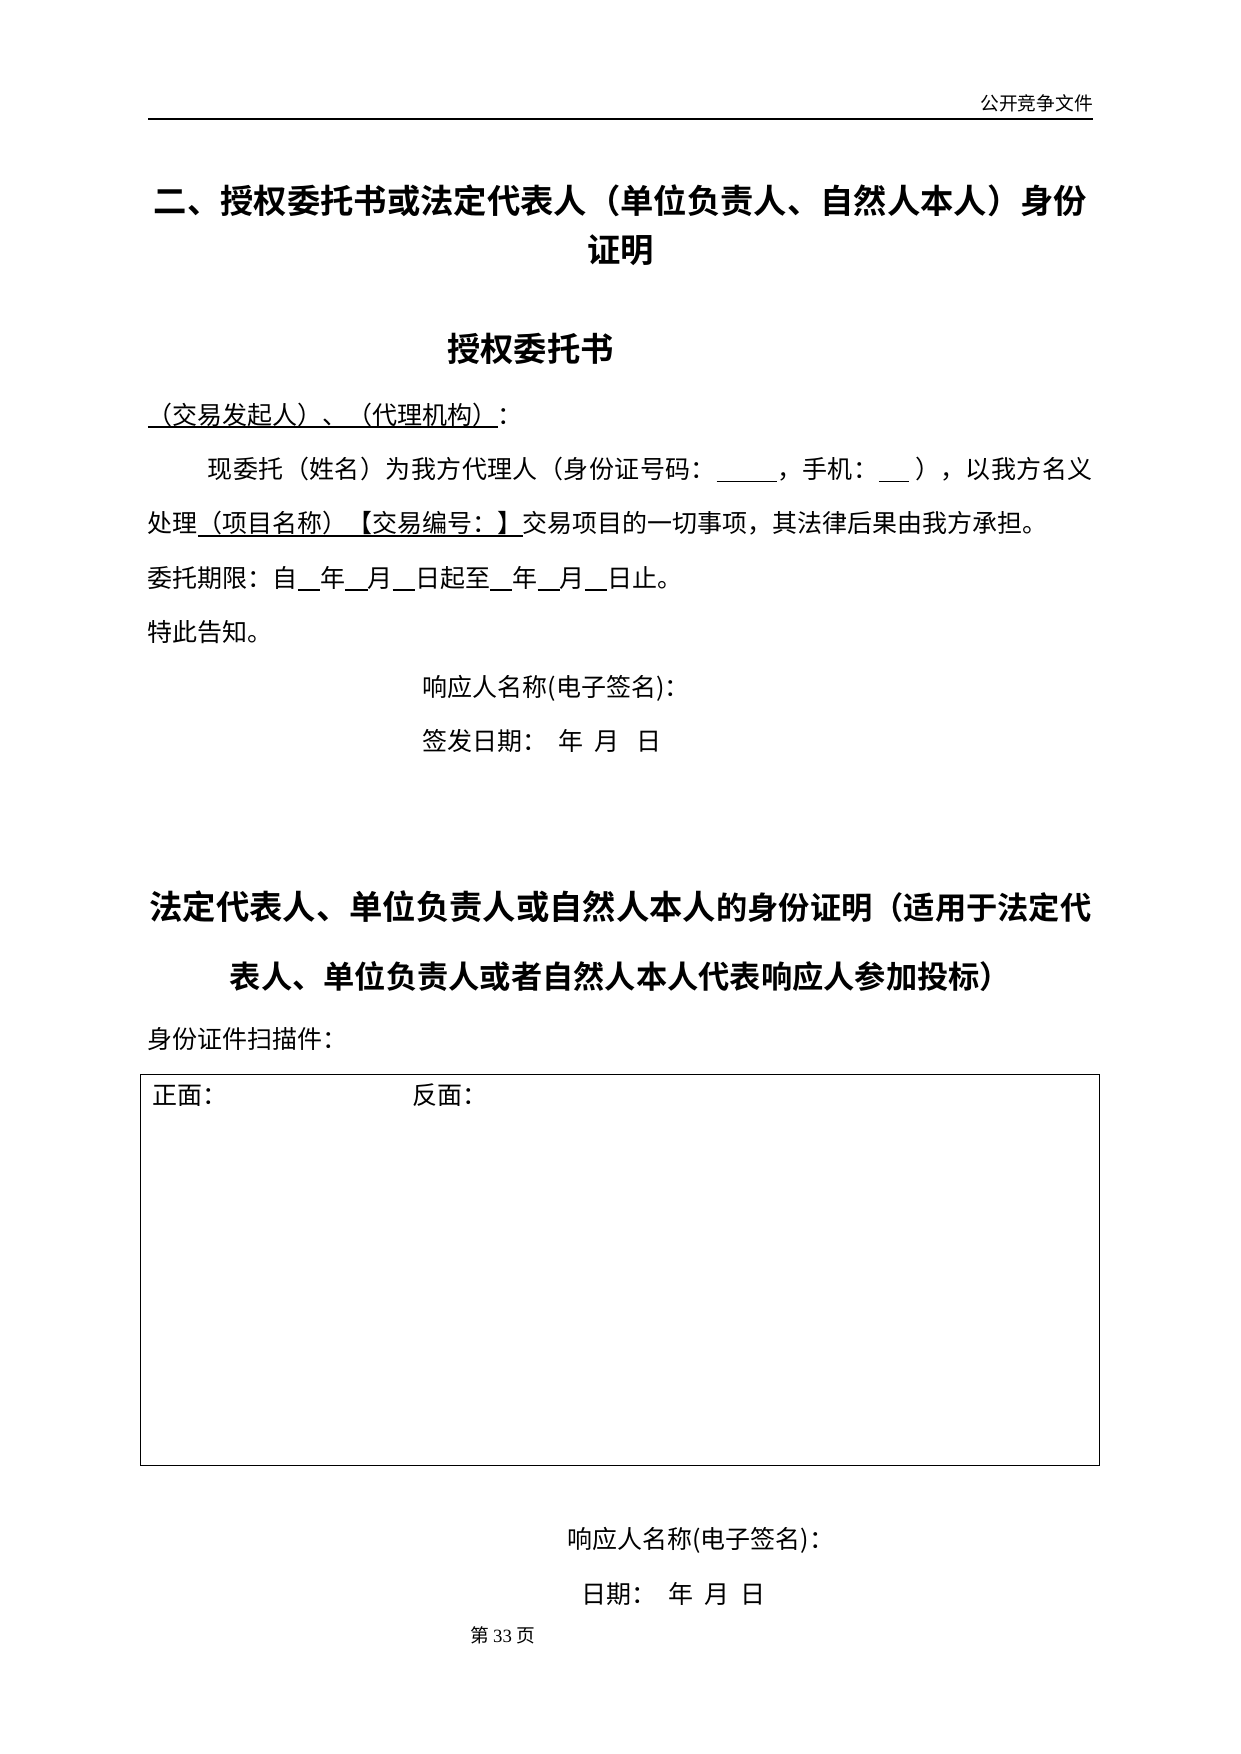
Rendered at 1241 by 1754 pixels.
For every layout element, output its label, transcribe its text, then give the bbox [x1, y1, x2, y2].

text 身份证件扫描件： [148, 1020, 1093, 1056]
text 现委托（姓名）为我方代理人（身份证号码： ，手机： ），以我方名义处理（项目名称）【交易编号：】交易项目的一切事项，其法律后果由我方承担。 [148, 449, 1093, 540]
text 响应人名称(电子签名)： [148, 667, 1093, 703]
text 日期： 年 月 日 [148, 1574, 1093, 1611]
text 二、授权委托书或法定代表人（单位负责人、自然人本人）身份证明 [148, 175, 1093, 272]
text （交易发起人）、（代理机构）： [148, 395, 1093, 431]
table_header 正面： 反面： [141, 1075, 1099, 1464]
text 委托期限：自 年 月 日起至 年 月 日止。 [148, 558, 1093, 594]
text 响应人名称(电子签名)： [148, 1520, 1093, 1556]
text 授权委托书 [148, 323, 1093, 371]
text 特此告知。 [148, 613, 1093, 649]
text 签发日期： 年 月 日 [148, 721, 1093, 758]
text 法定代表人、单位负责人或自然人本人的身份证明（适用于法定代表人、单位负责人或者自然人本人代表响应人参加投标） [148, 881, 1093, 997]
